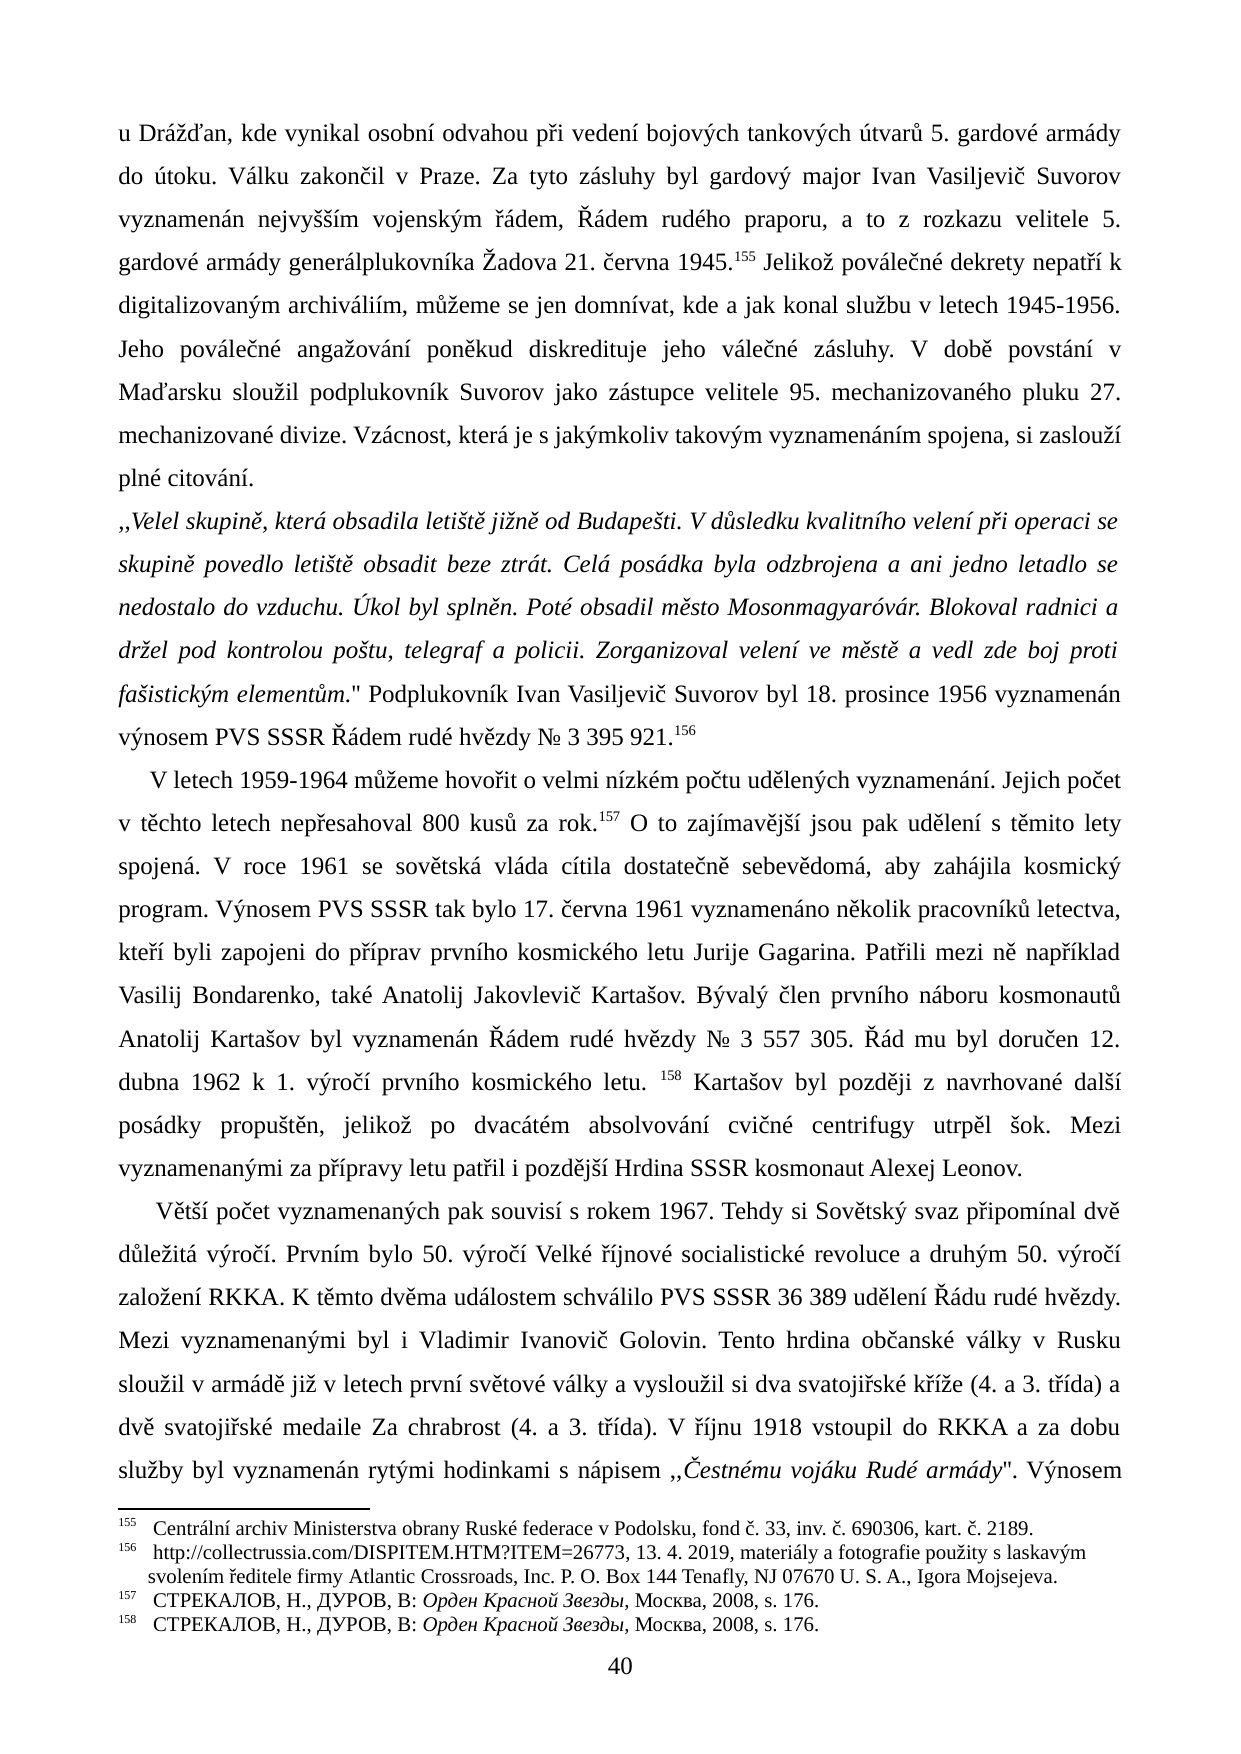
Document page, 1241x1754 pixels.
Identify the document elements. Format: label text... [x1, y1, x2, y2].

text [118, 1196, 1122, 1484]
text V letech 1959-1964 můžeme hovořit o velmi nízkém počtu udělených vyznamenání. Jejich počet v těchto letech nepřesahoval 800 kusů za rok. O to zajímavější jsou pak udělení s těmito lety spojená. V roce 1961 se sovětská vláda cítila dostatečně sebevědomá, aby zahájila kosmický program. Výnosem PVS SSSR tak bylo 17. června 1961 vyznamenáno několik pracovníků letectva, kteří byli zapojeni do příprav prvního kosmického letu Jurije Gagarina. Patřili mezi ně například Vasilij Bondarenko, také Anatolij Jakovlevič Kartašov. Bývalý člen prvního náboru kosmonautů Anatolij Kartašov byl vyznamenán Řádem rudé hvězdy № 3 557 305. Řád mu byl doručen 12. dubna 1962 k 1. výročí prvního kosmického letu. Kartašov byl později z navrhované další posádky propuštěn, jelikož po dvacátém absolvování cvičné centrifugy utrpěl šok. Mezi vyznamenanými za přípravy letu patřil i pozdější Hrdina SSSR kosmonaut Alexej Leonov. [118, 765, 1122, 1182]
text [118, 118, 1122, 492]
text ,,Velel skupině, která obsadila letiště jižně od Budapešti. V důsledku kvalitního velení při operaci se skupině povedlo letiště obsadit beze ztrát. Celá posádka byla odzbrojena a ani jedno letadlo se nedostalo do vzduchu. Úkol byl splněn. Poté obsadil město Mosonmagyaróvár. Blokoval radnici a držel pod kontrolou poštu, telegraf a policii. Zorganizoval velení ve městě a vedl zde boj proti fašistickým elementům.'' Podplukovník Ivan Vasiljevič Suvorov byl 18. prosince 1956 vyznamenán výnosem PVS SSSR Řádem rudé hvězdy № 3 395 921. [118, 506, 1122, 751]
